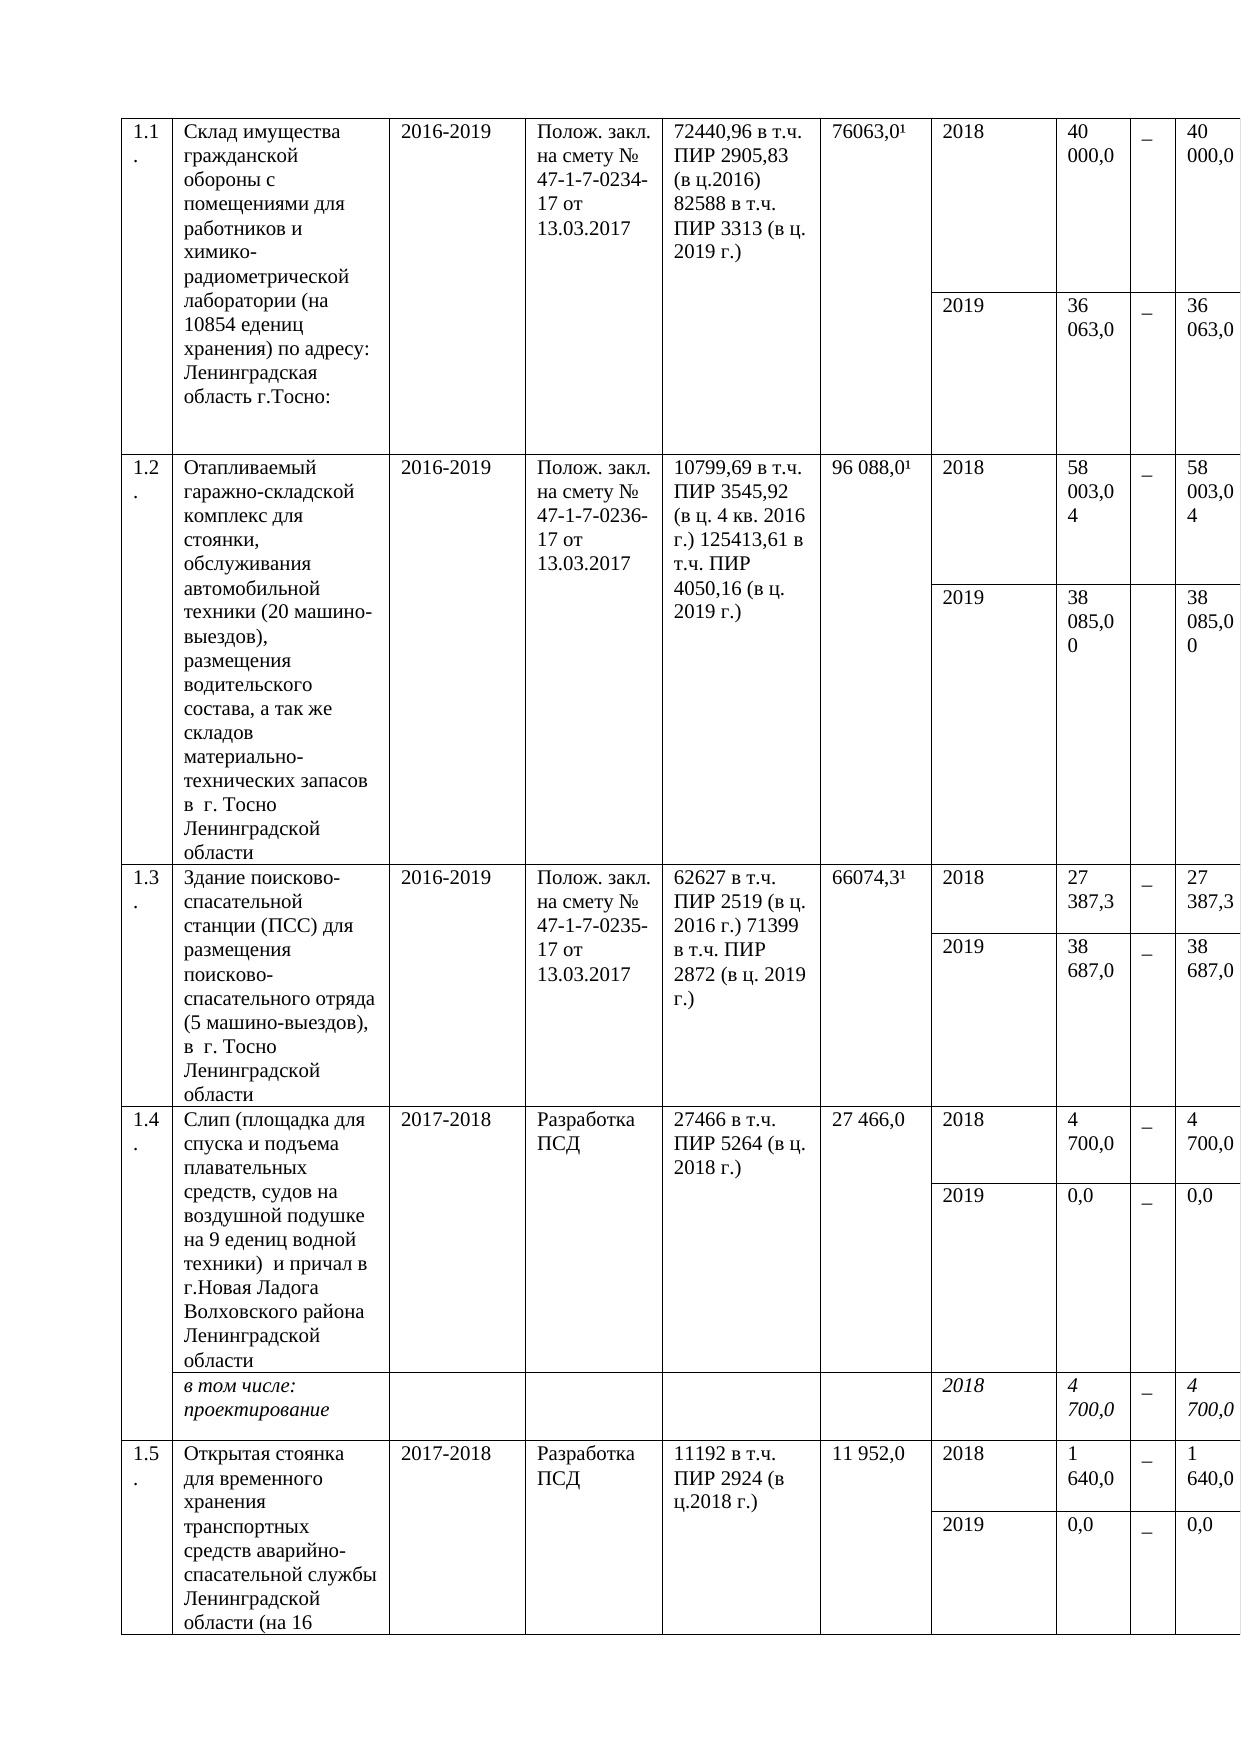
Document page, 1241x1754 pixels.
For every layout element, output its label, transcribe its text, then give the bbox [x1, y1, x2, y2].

table_cell 72440,96 в т.ч. ПИР 2905,83 (в ц.2016) 82588 в т.ч. ПИР 3313 (в ц. 2019 г.) [663, 119, 820, 454]
table_cell 2016-2019 [390, 119, 525, 454]
table_cell _ [1131, 455, 1175, 584]
table_cell 2019 [932, 1184, 1056, 1372]
table_cell Полож. закл. на смету № 47-1-7-0235-17 от 13.03.2017 [526, 865, 662, 1106]
table_cell 1.3. [122, 865, 172, 1106]
table_cell 2019 [932, 293, 1056, 454]
table_cell 36 063,0 [1176, 293, 1240, 454]
table_cell 27 387,3 [1057, 865, 1130, 933]
table_cell 2019 [932, 1512, 1056, 1634]
table_cell 2016-2019 [390, 865, 525, 1106]
table_cell Слип (площадка для спуска и подъема плавательных средств, судов на воздушной подушке на 9 едениц водной техники) и причал в г.Новая Ладога Волховского района Ленинградской области [173, 1107, 389, 1372]
table_cell Разработка ПСД [526, 1441, 662, 1634]
table_cell 2018 [932, 1107, 1056, 1182]
table_cell 62627 в т.ч. ПИР 2519 (в ц. 2016 г.) 71399 в т.ч. ПИР 2872 (в ц. 2019 г.) [663, 865, 820, 1106]
table_cell _ [1131, 1107, 1175, 1182]
table_cell 36 063,0 [1057, 293, 1130, 454]
table_cell 11 952,0 [821, 1441, 931, 1634]
table_cell _ [1131, 865, 1175, 933]
table_cell 2019 [932, 585, 1056, 864]
table_cell [821, 1373, 931, 1440]
table_cell 76063,0¹ [821, 119, 931, 454]
table_cell 4 700,0 [1176, 1107, 1240, 1182]
table_cell 38 687,0 [1057, 934, 1130, 1106]
table_cell 66074,3¹ [821, 865, 931, 1106]
table_cell 38 085,00 [1176, 585, 1240, 864]
table_cell [663, 1373, 820, 1440]
table_cell 96 088,0¹ [821, 455, 931, 864]
table_cell 2016-2019 [390, 455, 525, 864]
table_cell _ [1131, 1184, 1175, 1372]
table_cell 11192 в т.ч. ПИР 2924 (в ц.2018 г.) [663, 1441, 820, 1634]
table_cell 1.4. [122, 1107, 172, 1440]
table_cell 38 687,0 [1176, 934, 1240, 1106]
table_cell 0,0 [1176, 1184, 1240, 1372]
table_cell 27466 в т.ч. ПИР 5264 (в ц. 2018 г.) [663, 1107, 820, 1372]
table_cell 40 000,0 [1176, 119, 1240, 292]
table_cell 4 700,0 [1176, 1373, 1240, 1440]
table_cell [526, 1373, 662, 1440]
table_cell 38 085,00 [1057, 585, 1130, 864]
table_cell 2017-2018 [390, 1107, 525, 1372]
table_cell 0,0 [1057, 1184, 1130, 1372]
table_cell _ [1131, 293, 1175, 454]
table_cell 2018 [932, 865, 1056, 933]
table_cell в том числе: проектирование [173, 1373, 389, 1440]
table_cell Полож. закл. на смету № 47-1-7-0234-17 от 13.03.2017 [526, 119, 662, 454]
table_cell 10799,69 в т.ч. ПИР 3545,92 (в ц. 4 кв. 2016 г.) 125413,61 в т.ч. ПИР 4050,16 (в ц. 2019 г.) [663, 455, 820, 864]
table_cell 1.5. [122, 1441, 172, 1634]
table_cell 27 387,3 [1176, 865, 1240, 933]
table_cell _ [1131, 934, 1175, 1106]
table_cell 2018 [932, 119, 1056, 292]
table_cell 0,0 [1176, 1512, 1240, 1634]
table_cell Здание поисково-спасательной станции (ПСС) для размещения поисково-спасательного отряда (5 машино-выездов), в г. Тосно Ленинградской области [173, 865, 389, 1106]
table_cell 1 640,0 [1057, 1441, 1130, 1511]
table_cell 0,0 [1057, 1512, 1130, 1634]
table_cell 2018 [932, 1373, 1056, 1440]
table_cell _ [1131, 1512, 1175, 1634]
table_cell Склад имущества гражданской обороны с помещениями для работников и химико-радиометрической лаборатории (на 10854 едениц хранения) по адресу: Ленинградская область г.Тосно: [173, 119, 389, 454]
table_cell 2019 [932, 934, 1056, 1106]
table_cell 2017-2018 [390, 1441, 525, 1634]
table_cell [390, 1373, 525, 1440]
table_cell 4 700,0 [1057, 1373, 1130, 1440]
table_cell Отапливаемый гаражно-складской комплекс для стоянки, обслуживания автомобильной техники (20 машино-выездов), размещения водительского состава, а так же складов материально-технических запасов в г. Тосно Ленинградской области [173, 455, 389, 864]
table_cell 1.1. [122, 119, 172, 454]
table_cell 58 003,04 [1057, 455, 1130, 584]
table_cell 2018 [932, 455, 1056, 584]
table_cell Разработка ПСД [526, 1107, 662, 1372]
table_cell 4 700,0 [1057, 1107, 1130, 1182]
table_cell [1131, 585, 1175, 864]
table_cell _ [1131, 1441, 1175, 1511]
table_cell Полож. закл. на смету № 47-1-7-0236-17 от 13.03.2017 [526, 455, 662, 864]
table_cell 2018 [932, 1441, 1056, 1511]
table_cell 40 000,0 [1057, 119, 1130, 292]
table_cell _ [1131, 119, 1175, 292]
table_cell 1 640,0 [1176, 1441, 1240, 1511]
table_cell 27 466,0 [821, 1107, 931, 1372]
table_cell _ [1131, 1373, 1175, 1440]
table_cell 1.2. [122, 455, 172, 864]
table_cell Открытая стоянка для временного хранения транспортных средств аварийно-спасательной службы Ленинградской области (на 16 машино-мест) в г.Новая Ладога Волховского района Ленинградской области [173, 1441, 389, 1634]
table_cell 58 003,04 [1176, 455, 1240, 584]
